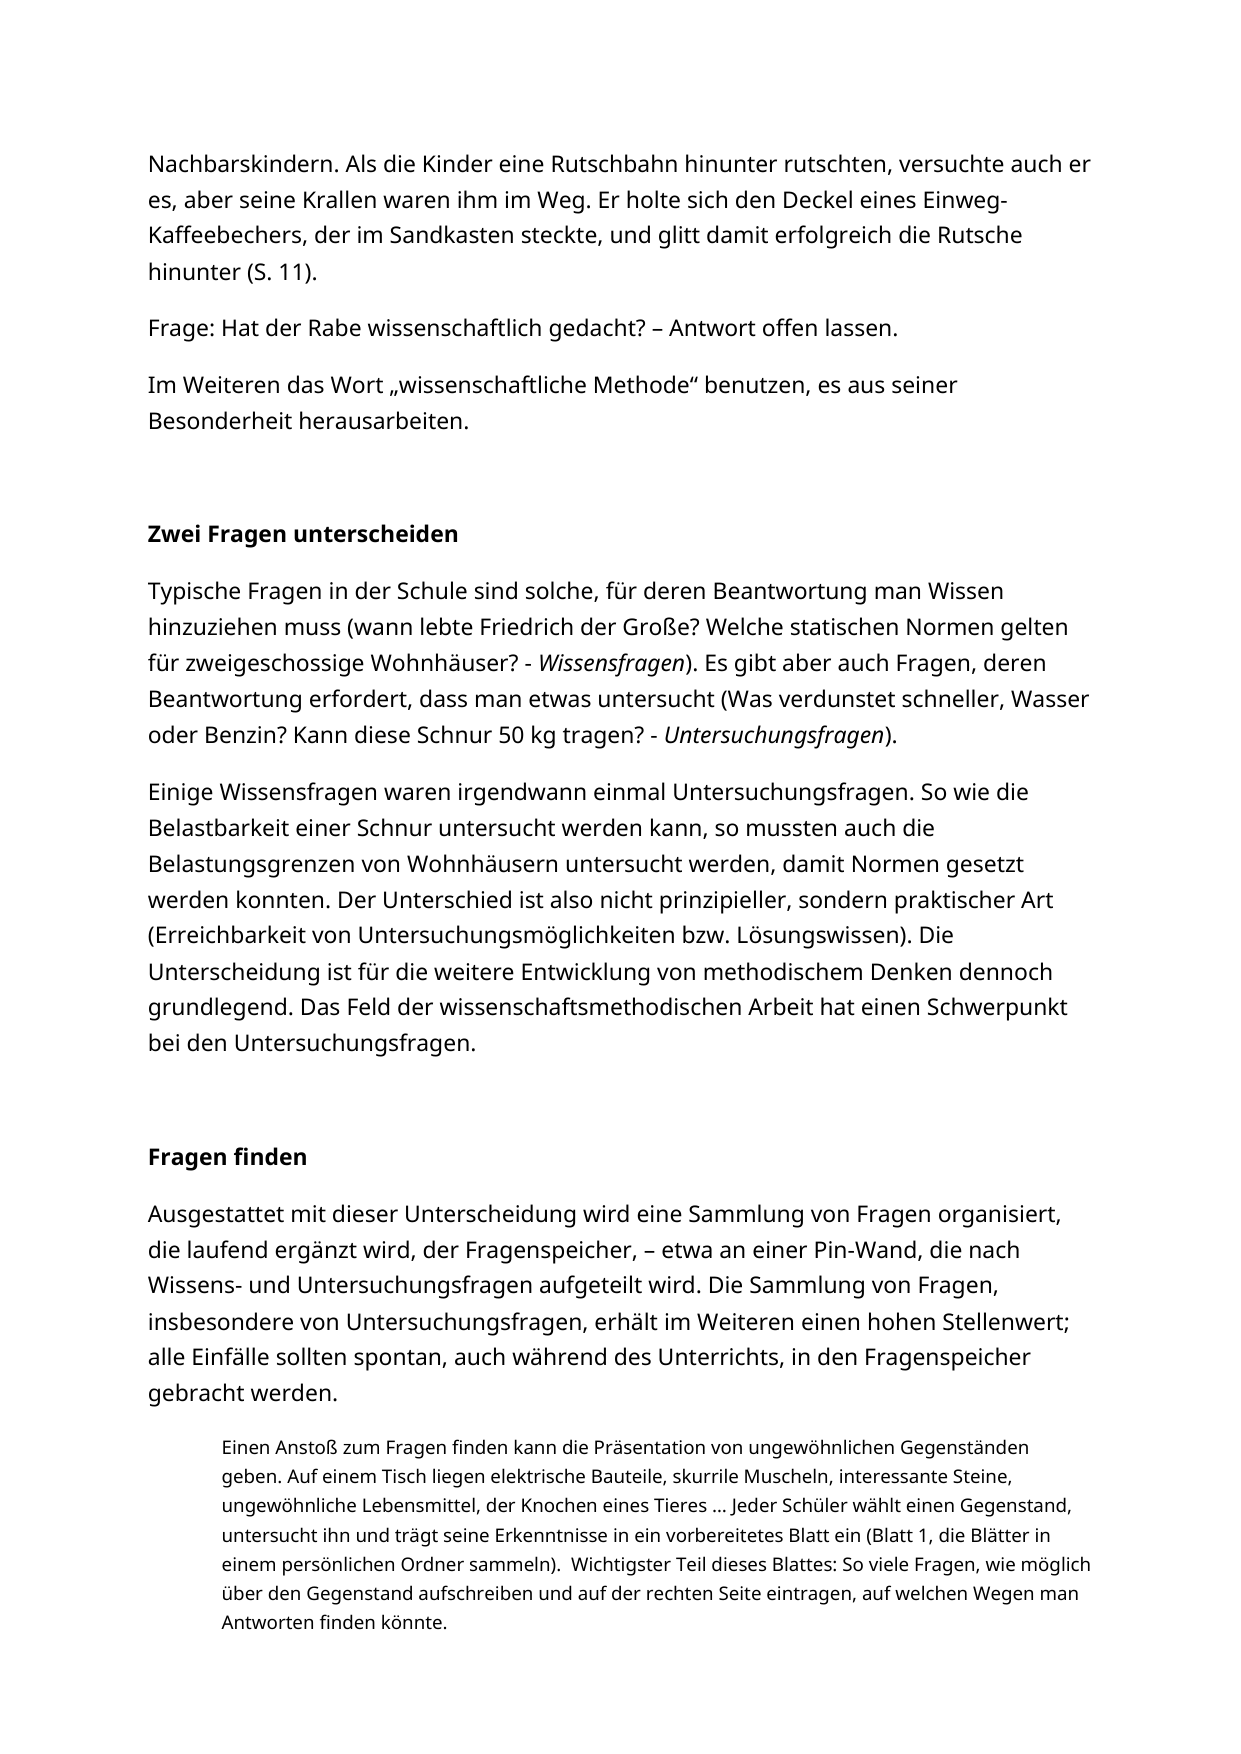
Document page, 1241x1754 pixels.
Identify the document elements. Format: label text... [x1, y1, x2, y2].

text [148, 148, 1093, 287]
text Fragen finden [148, 1141, 1093, 1172]
text Zwei Fragen unterscheiden [148, 518, 1093, 550]
text Einen Anstoß zum Fragen finden kann die Präsentation von ungewöhnlichen Gegenständen geben. Auf einem Tisch liegen elektrische Bauteile, skurrile Muscheln, interessante Steine, ungewöhnliche Lebensmittel, der Knochen eines Tieres … Jeder Schüler wählt einen Gegenstand, untersucht ihn und trägt seine Erkenntnisse in ein vorbereitetes Blatt ein (Blatt 1, die Blätter in einem persönlichen Ordner sammeln). Wichtigster Teil dieses Blattes: So viele Fragen, wie möglich über den Gegenstand aufschreiben und auf der rechten Seite eintragen, auf welchen Wegen man Antworten finden könnte. [221, 1434, 1093, 1635]
text Frage: Hat der Rabe wissenschaftlich gedacht? – Antwort offen lassen. [148, 312, 1093, 343]
text Ausgestattet mit dieser Unterscheidung wird eine Sammlung von Fragen organisiert, die laufend ergänzt wird, der Fragenspeicher, – etwa an einer Pin-Wand, die nach Wissens- und Untersuchungsfragen aufgeteilt wird. Die Sammlung von Fragen, insbesondere von Untersuchungsfragen, erhält im Weiteren einen hohen Stellenwert; alle Einfälle sollten spontan, auch während des Unterrichts, in den Fragenspeicher gebracht werden. [148, 1198, 1093, 1408]
text Im Weiteren das Wort „wissenschaftliche Methode“ benutzen, es aus seiner Besonderheit herausarbeiten. [148, 369, 1093, 436]
text Typische Fragen in der Schule sind solche, für deren Beantwortung man Wissen hinzuziehen muss (wann lebte Friedrich der Große? Welche statischen Normen gelten für zweigeschossige Wohnhäuser? - Wissensfragen). Es gibt aber auch Fragen, deren Beantwortung erfordert, dass man etwas untersucht (Was verdunstet schneller, Wasser oder Benzin? Kann diese Schnur 50 kg tragen? - Untersuchungsfragen). [148, 575, 1093, 750]
text Einige Wissensfragen waren irgendwann einmal Untersuchungsfragen. So wie die Belastbarkeit einer Schnur untersucht werden kann, so mussten auch die Belastungsgrenzen von Wohnhäusern untersucht werden, damit Normen gesetzt werden konnten. Der Unterschied ist also nicht prinzipieller, sondern praktischer Art (Erreichbarkeit von Untersuchungsmöglichkeiten bzw. Lösungswissen). Die Unterscheidung ist für die weitere Entwicklung von methodischem Denken dennoch grundlegend. Das Feld der wissenschaftsmethodischen Arbeit hat einen Schwerpunkt bei den Untersuchungsfragen. [148, 776, 1093, 1058]
